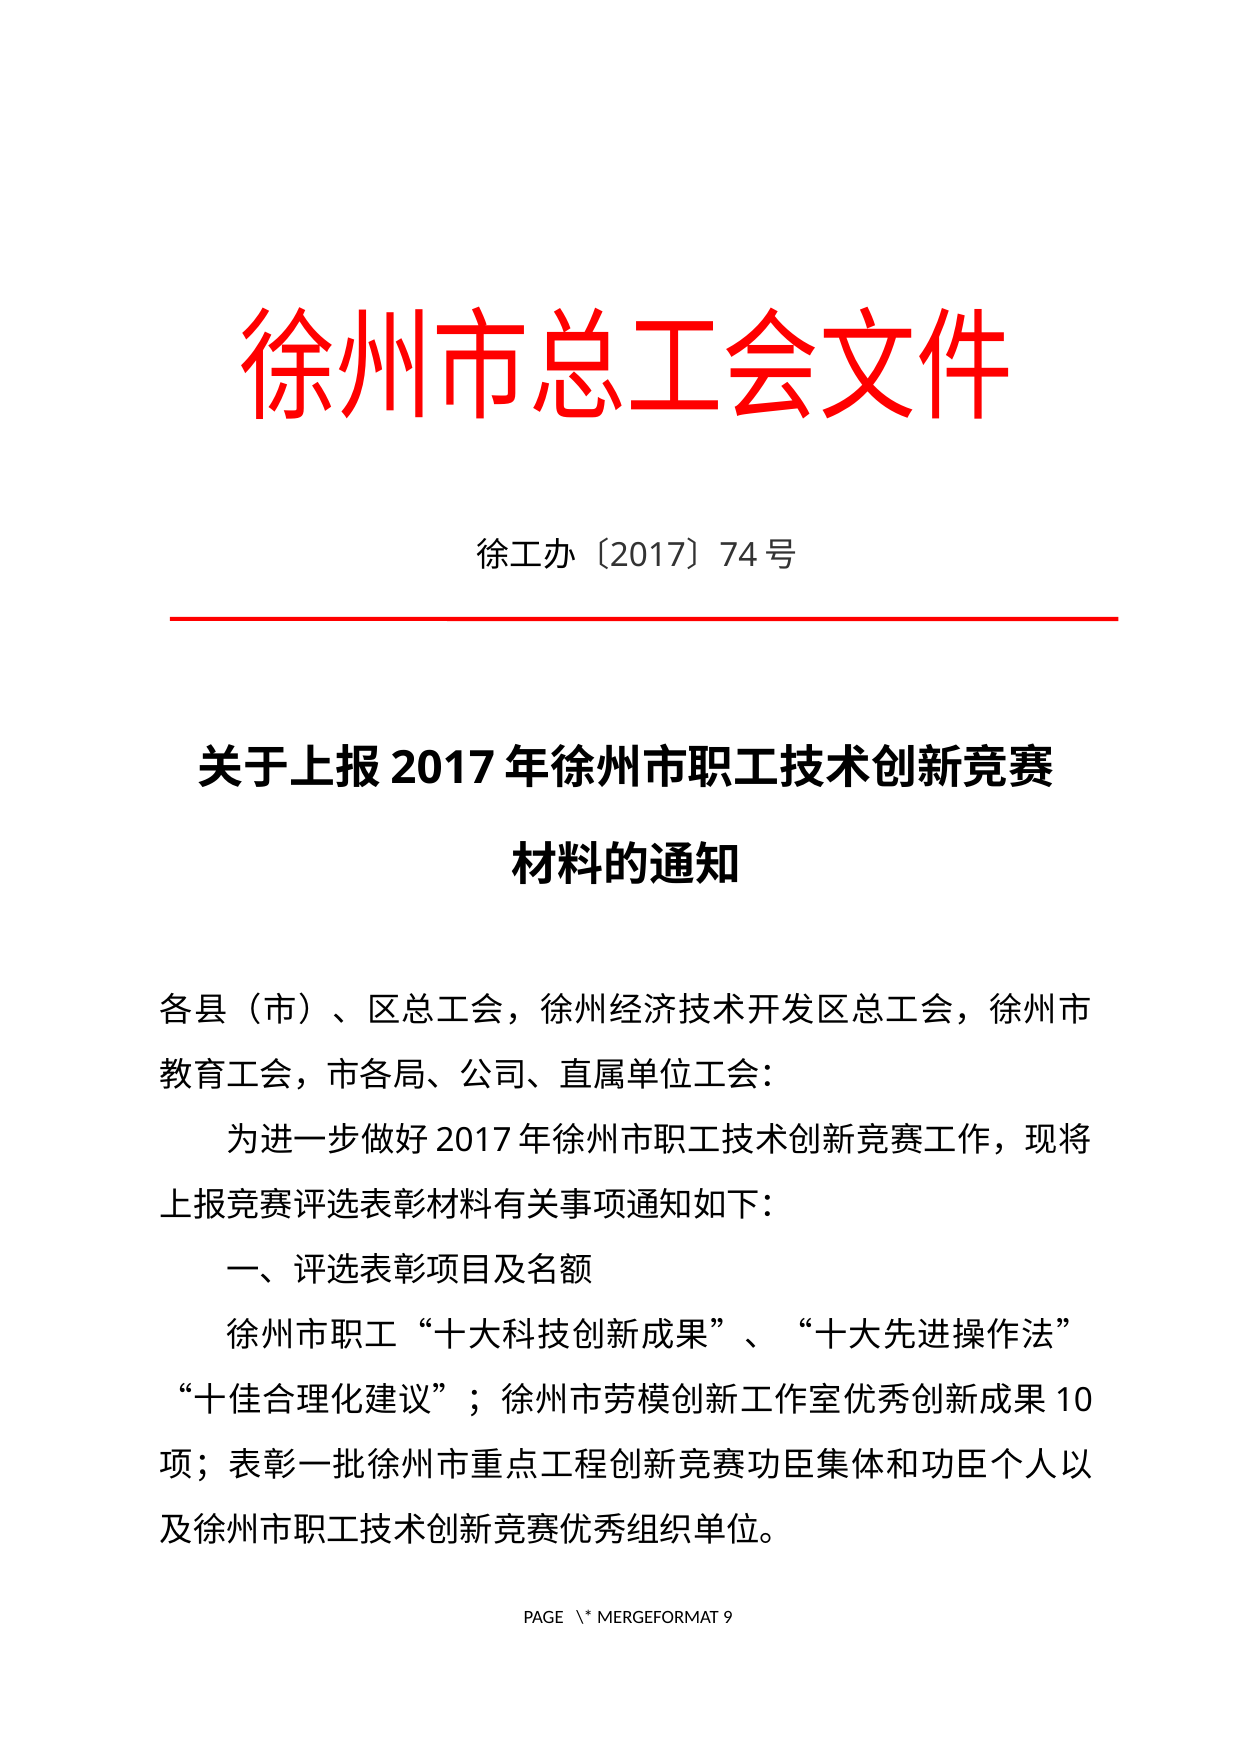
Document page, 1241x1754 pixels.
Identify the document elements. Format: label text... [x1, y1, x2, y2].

text 各县（市）、区总工会，徐州经济技术开发区总工会，徐州市教育工会，市各局、公司、直属单位工会： [159, 974, 1092, 1104]
text 徐州市职工“十大科技创新成果”、“十大先进操作法”、“十佳合理化建议”；徐州市劳模创新工作室优秀创新成果10项；表彰一批徐州市重点工程创新竞赛功臣集体和功臣个人以及徐州市职工技术创新竞赛优秀组织单位。 [159, 1299, 1092, 1559]
text 材料的通知 [159, 812, 1092, 909]
subtitle 徐工办〔2017〕74号 [159, 519, 1092, 584]
text 关于上报2017年徐州市职工技术创新竞赛 [159, 714, 1092, 812]
text 一、评选表彰项目及名额 [159, 1234, 1092, 1299]
text 为进一步做好2017年徐州市职工技术创新竞赛工作，现将上报竞赛评选表彰材料有关事项通知如下： [159, 1104, 1092, 1234]
text 徐州市总工会文件 [159, 259, 1092, 454]
